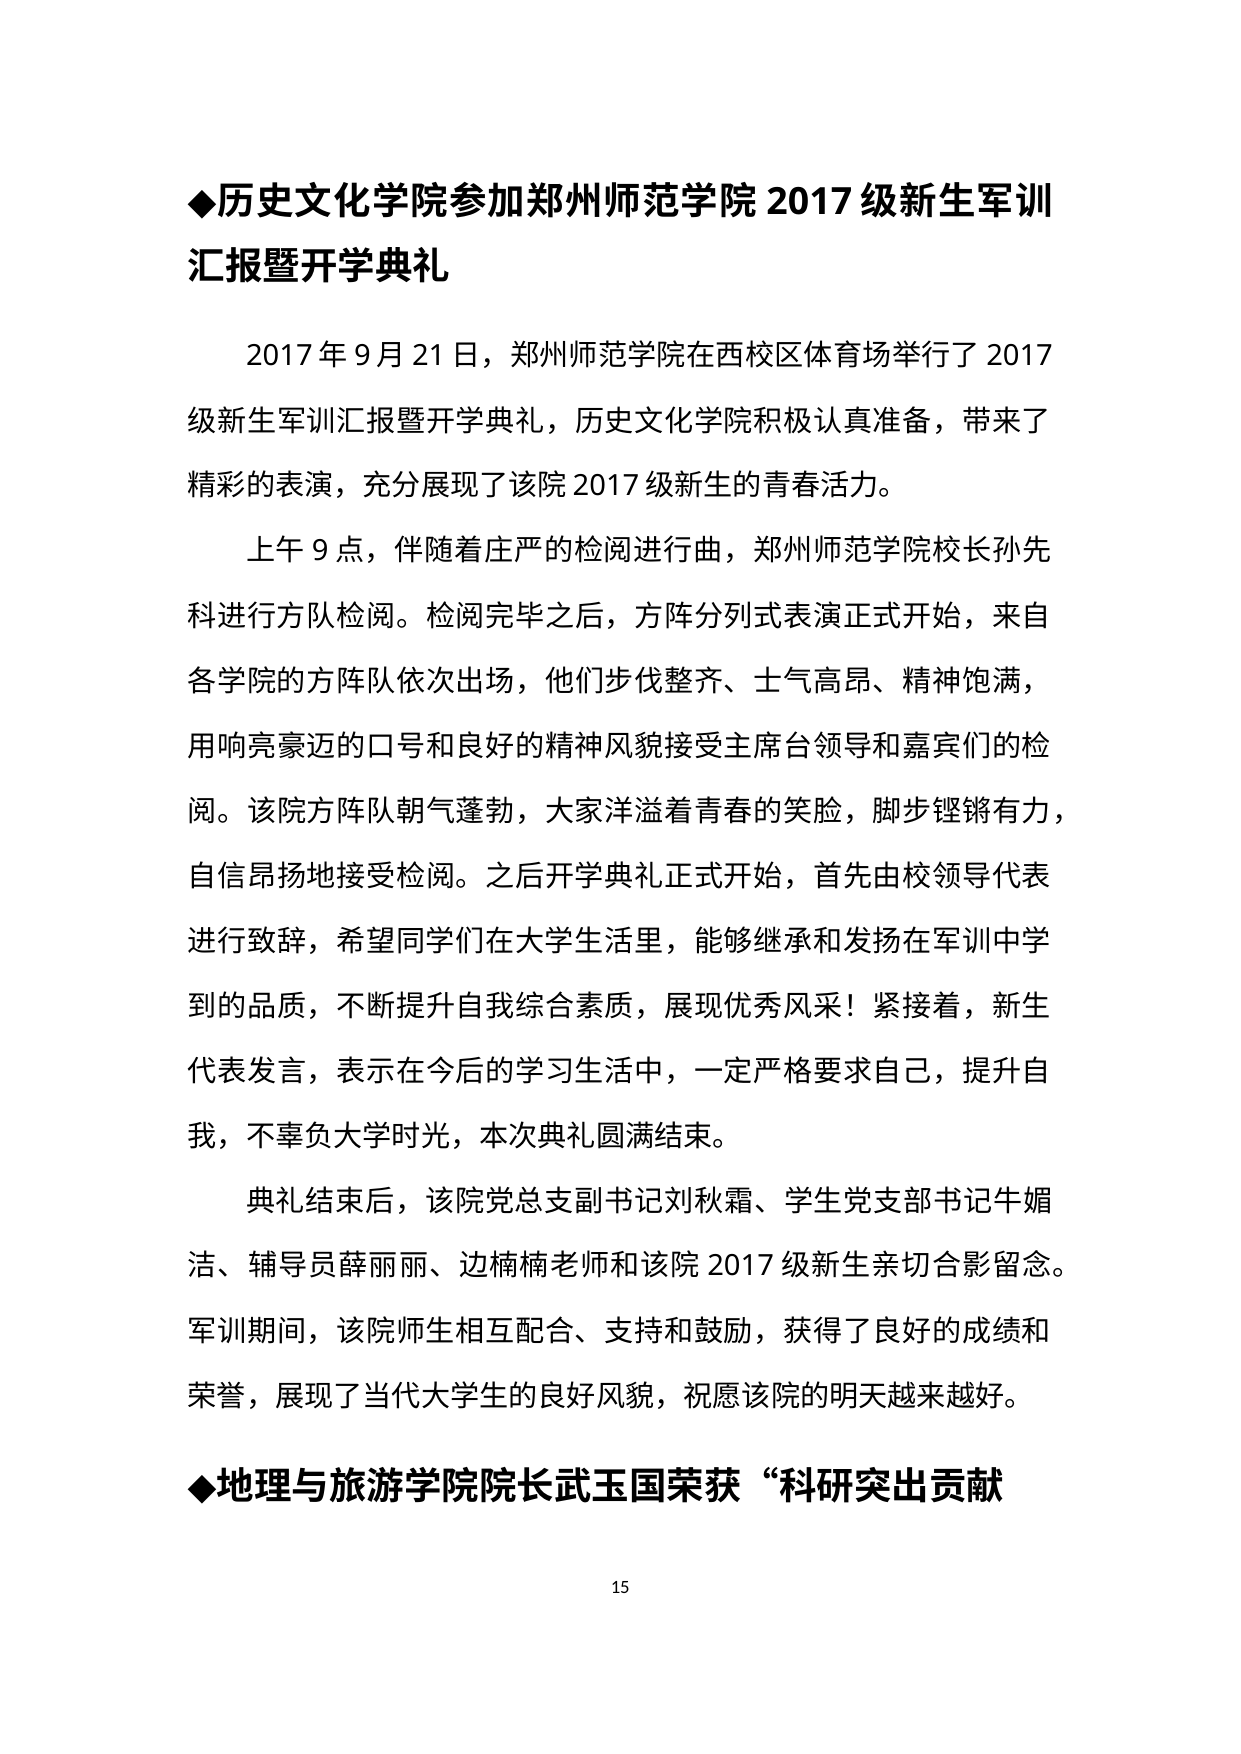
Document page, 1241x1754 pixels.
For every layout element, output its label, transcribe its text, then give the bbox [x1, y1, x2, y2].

text 2017年9月21日，郑州师范学院在西校区体育场举行了2017级新生军训汇报暨开学典礼，历史文化学院积极认真准备，带来了精彩的表演，充分展现了该院2017级新生的青春活力。 [187, 321, 1053, 516]
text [187, 1451, 1053, 1516]
text ◆历史文化学院参加郑州师范学院2017级新生军训汇报暨开学典礼 [187, 166, 1053, 296]
text 典礼结束后，该院党总支副书记刘秋霜、学生党支部书记牛媚洁、辅导员薛丽丽、边楠楠老师和该院2017级新生亲切合影留念。军训期间，该院师生相互配合、支持和鼓励，获得了良好的成绩和荣誉，展现了当代大学生的良好风貌，祝愿该院的明天越来越好。 [187, 1166, 1053, 1426]
text 上午9点，伴随着庄严的检阅进行曲，郑州师范学院校长孙先科进行方队检阅。检阅完毕之后，方阵分列式表演正式开始，来自各学院的方阵队依次出场，他们步伐整齐、士气高昂、精神饱满，用响亮豪迈的口号和良好的精神风貌接受主席台领导和嘉宾们的检阅。该院方阵队朝气蓬勃，大家洋溢着青春的笑脸，脚步铿锵有力，自信昂扬地接受检阅。之后开学典礼正式开始，首先由校领导代表进行致辞，希望同学们在大学生活里，能够继承和发扬在军训中学到的品质，不断提升自我综合素质，展现优秀风采！紧接着，新生代表发言，表示在今后的学习生活中，一定严格要求自己，提升自我，不辜负大学时光，本次典礼圆满结束。 [187, 516, 1053, 1166]
